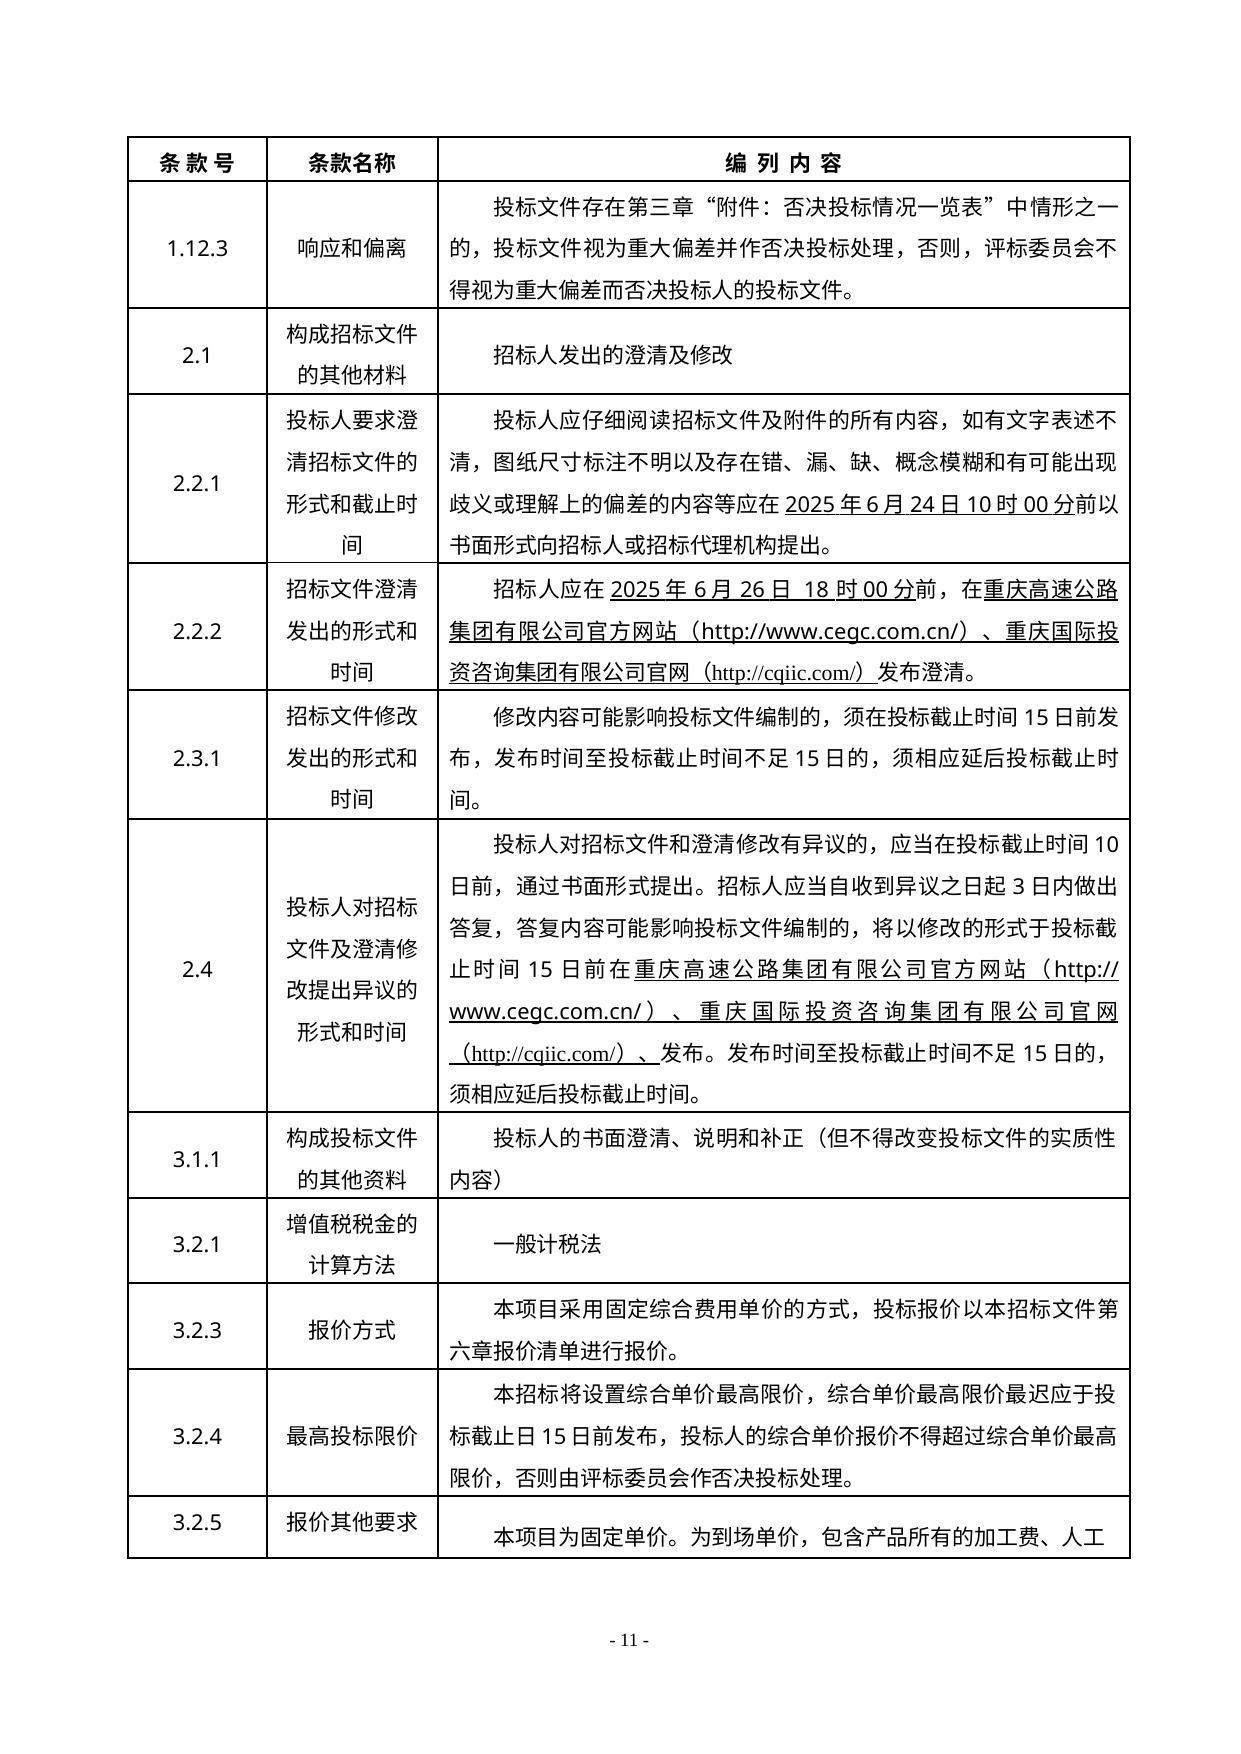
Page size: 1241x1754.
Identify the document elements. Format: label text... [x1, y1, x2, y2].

table_cell 2.3.1 [129, 691, 266, 817]
table_cell 3.2.4 [129, 1370, 266, 1494]
table_cell 2.4 [129, 820, 266, 1111]
table_cell 本项目采用固定综合费用单价的方式，投标报价以本招标文件第六章报价清单进行报价。 [439, 1284, 1129, 1367]
table_cell 招标人发出的澄清及修改 [439, 309, 1129, 393]
table_cell 2.2.1 [129, 395, 266, 562]
table_cell 投标人要求澄清招标文件的形式和截止时间 [268, 395, 437, 562]
table_cell 3.2.3 [129, 1284, 266, 1367]
table_cell 3.2.1 [129, 1199, 266, 1282]
table_cell 本招标将设置综合单价最高限价，综合单价最高限价最迟应于投标截止日15日前发布，投标人的综合单价报价不得超过综合单价最高限价，否则由评标委员会作否决投标处理。 [439, 1370, 1129, 1494]
table_cell 1.12.3 [129, 182, 266, 307]
table_cell 最高投标限价 [268, 1370, 437, 1494]
table_header 条款名称 [268, 138, 437, 179]
table_cell 投标人的书面澄清、说明和补正（但不得改变投标文件的实质性内容） [439, 1113, 1129, 1197]
table_cell 2.1 [129, 309, 266, 393]
table_cell 构成投标文件的其他资料 [268, 1113, 437, 1197]
table_header 编 列 内 容 [439, 138, 1129, 179]
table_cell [439, 1497, 1129, 1557]
table_cell 构成招标文件的其他材料 [268, 309, 437, 393]
table_cell 2.2.2 [129, 564, 266, 689]
table_cell 投标文件存在第三章“附件：否决投标情况一览表”中情形之一的，投标文件视为重大偏差并作否决投标处理，否则，评标委员会不得视为重大偏差而否决投标人的投标文件。 [439, 182, 1129, 307]
table_cell 3.1.1 [129, 1113, 266, 1197]
table_cell 一般计税法 [439, 1199, 1129, 1282]
table_cell 投标人对招标文件和澄清修改有异议的，应当在投标截止时间10日前，通过书面形式提出。招标人应当自收到异议之日起3日内做出答复，答复内容可能影响投标文件编制的，将以修改的形式于投标截止时间15日前在重庆高速公路集团有限公司官方网站（http://www.cegc.com.cn/）、重庆国际投资咨询集团有限公司官网（http://cqiic.com/）、发布。发布时间至投标截止时间不足15日的，须相应延后投标截止时间。 [439, 820, 1129, 1111]
table_cell 修改内容可能影响投标文件编制的，须在投标截止时间15日前发布，发布时间至投标截止时间不足15日的，须相应延后投标截止时间。 [439, 691, 1129, 817]
table_cell 投标人对招标文件及澄清修改提出异议的形式和时间 [268, 820, 437, 1111]
table_cell 报价其他要求 [268, 1497, 437, 1557]
table_cell 招标文件修改发出的形式和时间 [268, 691, 437, 817]
table_cell 报价方式 [268, 1284, 437, 1367]
table_cell 招标人应在2025年 6月 26日 18 时00分前，在重庆高速公路集团有限公司官方网站（http://www.cegc.com.cn/）、重庆国际投资咨询集团有限公司官网（http://cqiic.com/）发布澄清。 [439, 564, 1129, 689]
table_cell 投标人应仔细阅读招标文件及附件的所有内容，如有文字表述不清，图纸尺寸标注不明以及存在错、漏、缺、概念模糊和有可能出现歧义或理解上的偏差的内容等应在2025年6月24日 10时 00分前以书面形式向招标人或招标代理机构提出。 [439, 395, 1129, 562]
table_cell 增值税税金的计算方法 [268, 1199, 437, 1282]
table_cell 响应和偏离 [268, 182, 437, 307]
table_header 条 款 号 [129, 138, 266, 179]
table_cell 3.2.5 [129, 1497, 266, 1557]
table_cell 招标文件澄清发出的形式和时间 [268, 563, 437, 689]
